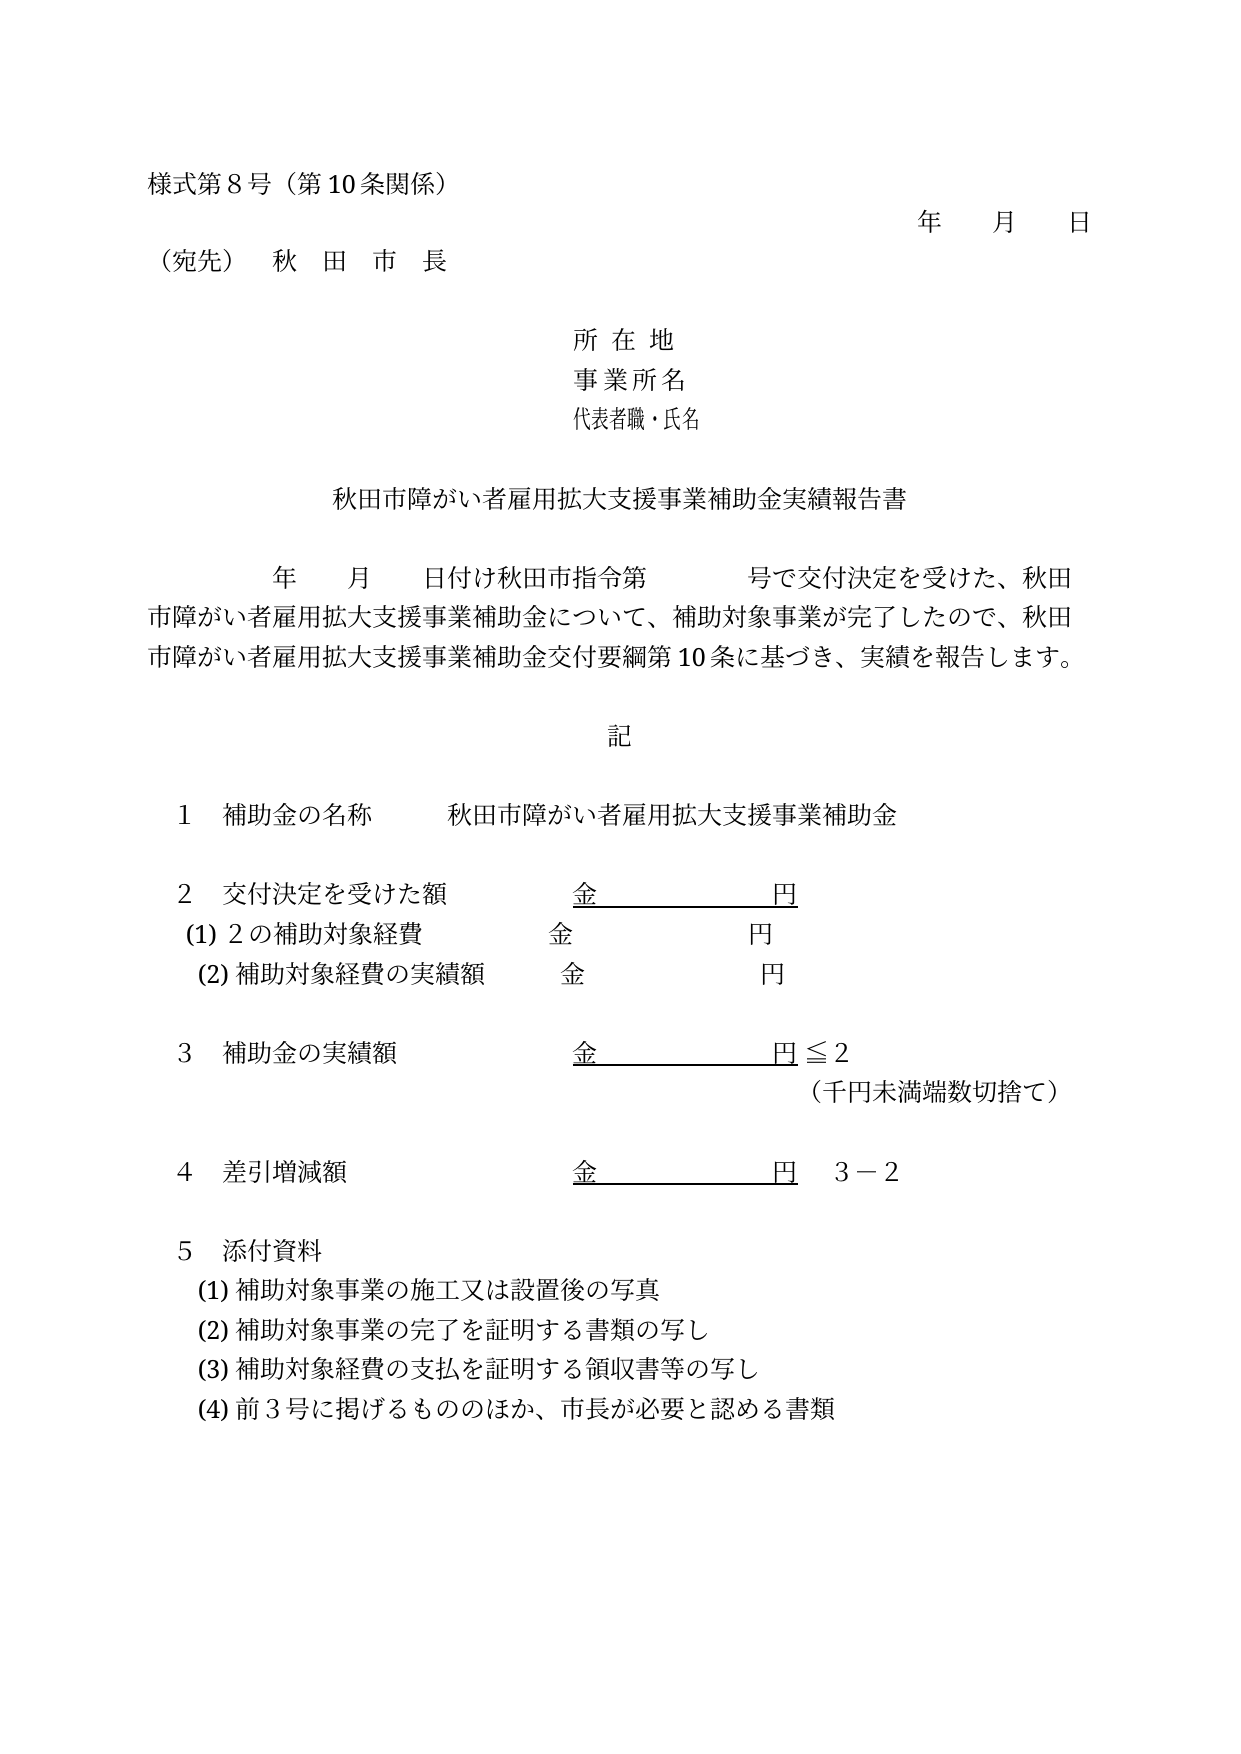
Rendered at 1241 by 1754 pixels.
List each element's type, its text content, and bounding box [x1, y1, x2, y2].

text 秋田市障がい者雇用拡大支援事業補助金実績報告書 [148, 478, 1092, 517]
text ４ 差引増減額 金 円 ３－２ [148, 1151, 1092, 1190]
text (3) 補助対象経費の支払を証明する領収書等の写し [148, 1348, 1092, 1388]
text （宛先） 秋 田 市 長 [148, 240, 1092, 280]
text １ 補助金の名称 秋田市障がい者雇用拡大支援事業補助金 [148, 794, 1092, 834]
text (2) 補助対象経費の実績額 金 円 [148, 953, 1092, 992]
text 様式第８号（第10条関係） [148, 164, 1092, 201]
text (2) 補助対象事業の完了を証明する書類の写し [148, 1309, 1092, 1348]
text 所在地 [148, 319, 1092, 359]
text (1) 補助対象事業の施工又は設置後の写真 [148, 1269, 1092, 1309]
text 記 [148, 715, 1092, 755]
text （千円未満端数切捨て） [148, 1071, 1092, 1111]
text 年 月 日付け秋田市指令第 号で交付決定を受けた、秋田市障がい者雇用拡大支援事業補助金について、補助対象事業が完了したので、秋田市障がい者雇用拡大支援事業補助金交付要綱第10条に基づき、実績を報告します。 [148, 557, 1092, 676]
text (4) 前３号に掲げるもののほか、市長が必要と認める書類 [148, 1388, 1092, 1428]
text 事業所名 [148, 359, 1092, 398]
text ２ 交付決定を受けた額 金 円 [148, 873, 1092, 913]
text 代表者職・氏名 [148, 398, 1092, 438]
text ３ 補助金の実績額 金 円 ≦２ [148, 1032, 1092, 1071]
text ５ 添付資料 [148, 1230, 1092, 1269]
text (1) ２の補助対象経費 金 円 [148, 913, 1092, 953]
text 年 月 日 [148, 201, 1092, 240]
